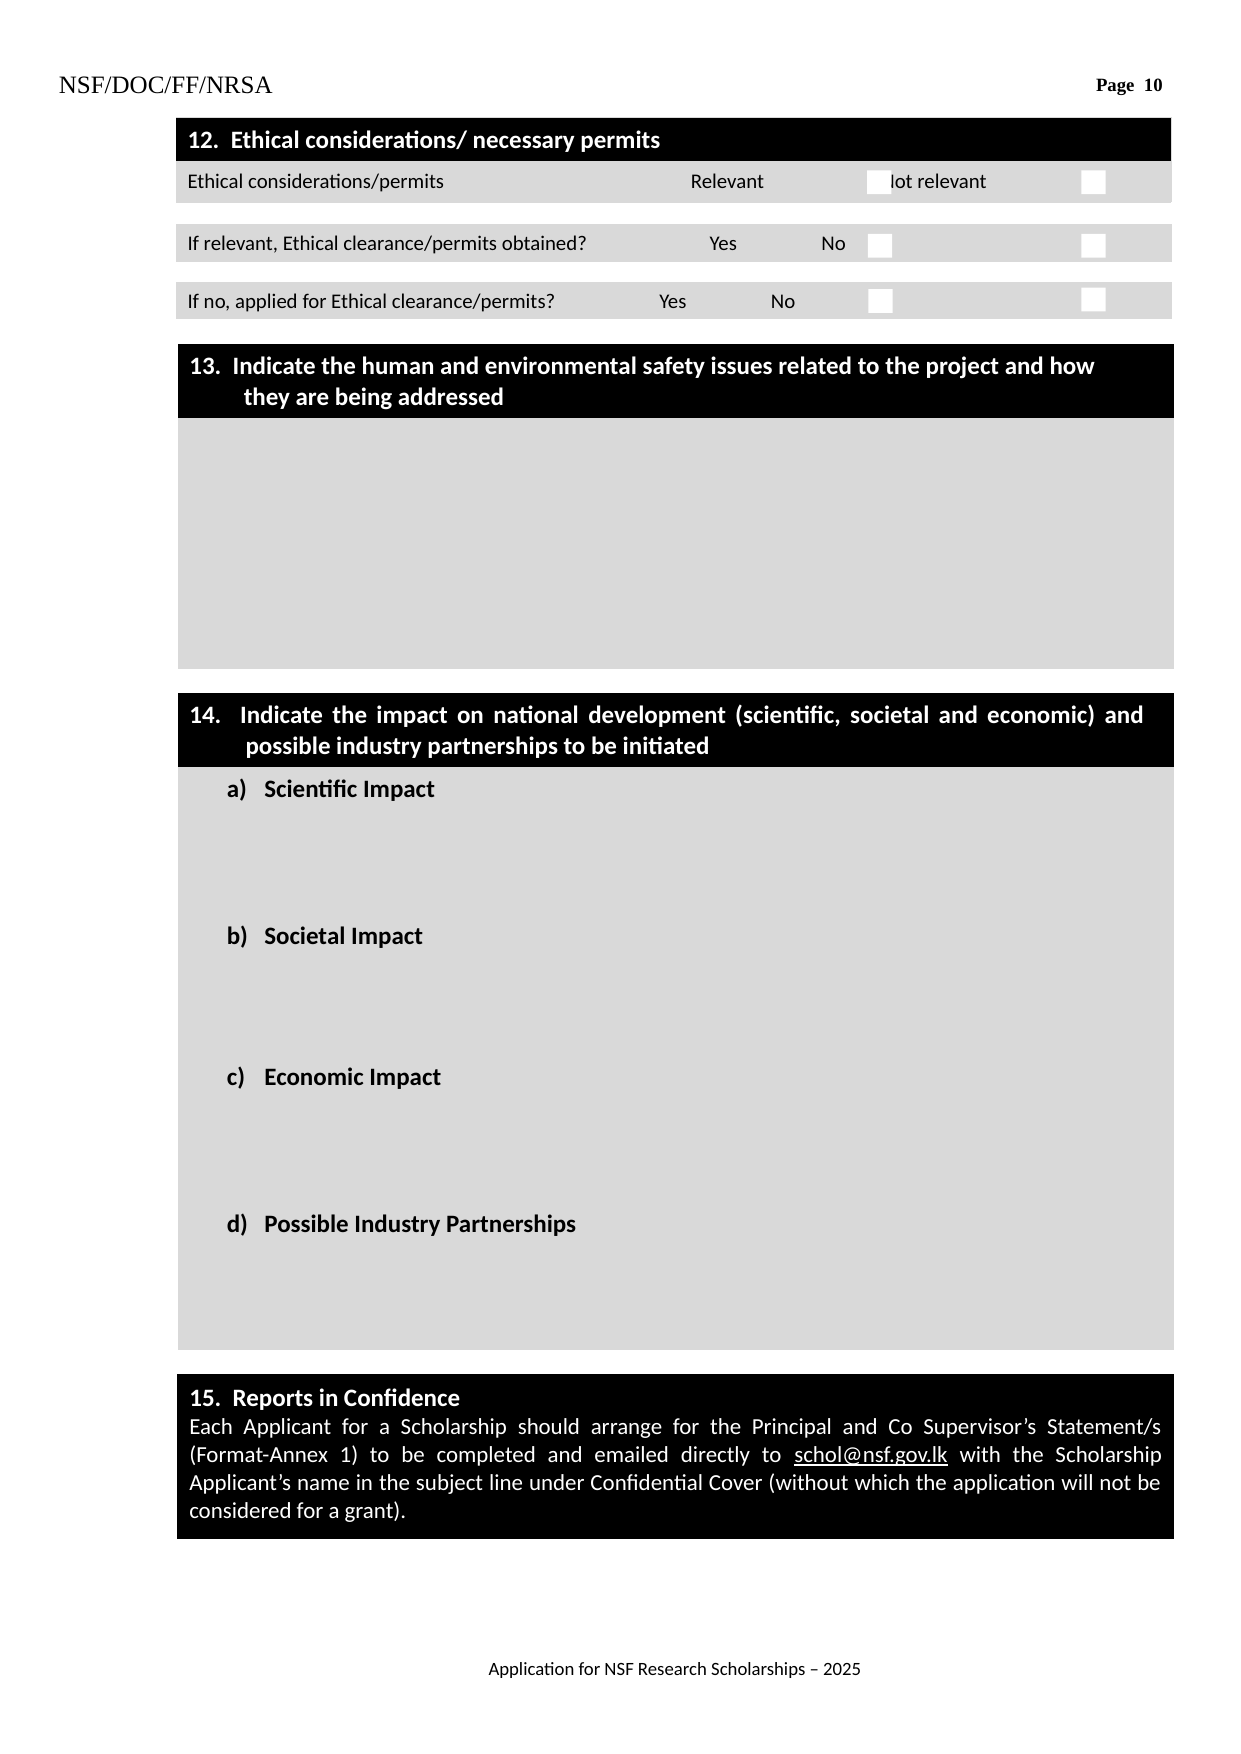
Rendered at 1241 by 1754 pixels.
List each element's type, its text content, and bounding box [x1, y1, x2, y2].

table_cell Yes No [637, 224, 1172, 262]
table_cell If no, applied for Ethical clearance/permits? Yes No [176, 282, 1172, 319]
table_header 12. Ethical considerations/ necessary permits [176, 118, 1171, 161]
table_cell Relevant Not relevant [638, 162, 1172, 202]
table_header 14. Indicate the impact on national development (scientific, societal and economic) and possible industry partnerships to be initiated [178, 693, 1174, 767]
table_cell If relevant, Ethical clearance/permits obtained? [176, 224, 637, 262]
table_cell Ethical considerations/permits [176, 162, 637, 202]
table_header 15. Reports in Confidence Each Applicant for a Scholarship should arrange for the Principal and Co Supervisor’s Statement/s (Format-Annex 1) to be completed and emailed directly to schol@nsf.gov.lk with the Scholarship Applicant’s name in the subject line under Confidential Cover (without which the application will not be considered for a grant). [178, 1375, 1173, 1538]
table_header 13. Indicate the human and environmental safety issues related to the project and how they are being addressed [178, 344, 1174, 418]
table_cell [176, 202, 1172, 224]
table_cell Scientific Impact Societal Impact Economic Impact Possible Industry Partnerships [178, 767, 1174, 1350]
table_cell [176, 262, 1172, 282]
table_cell [178, 418, 1174, 669]
